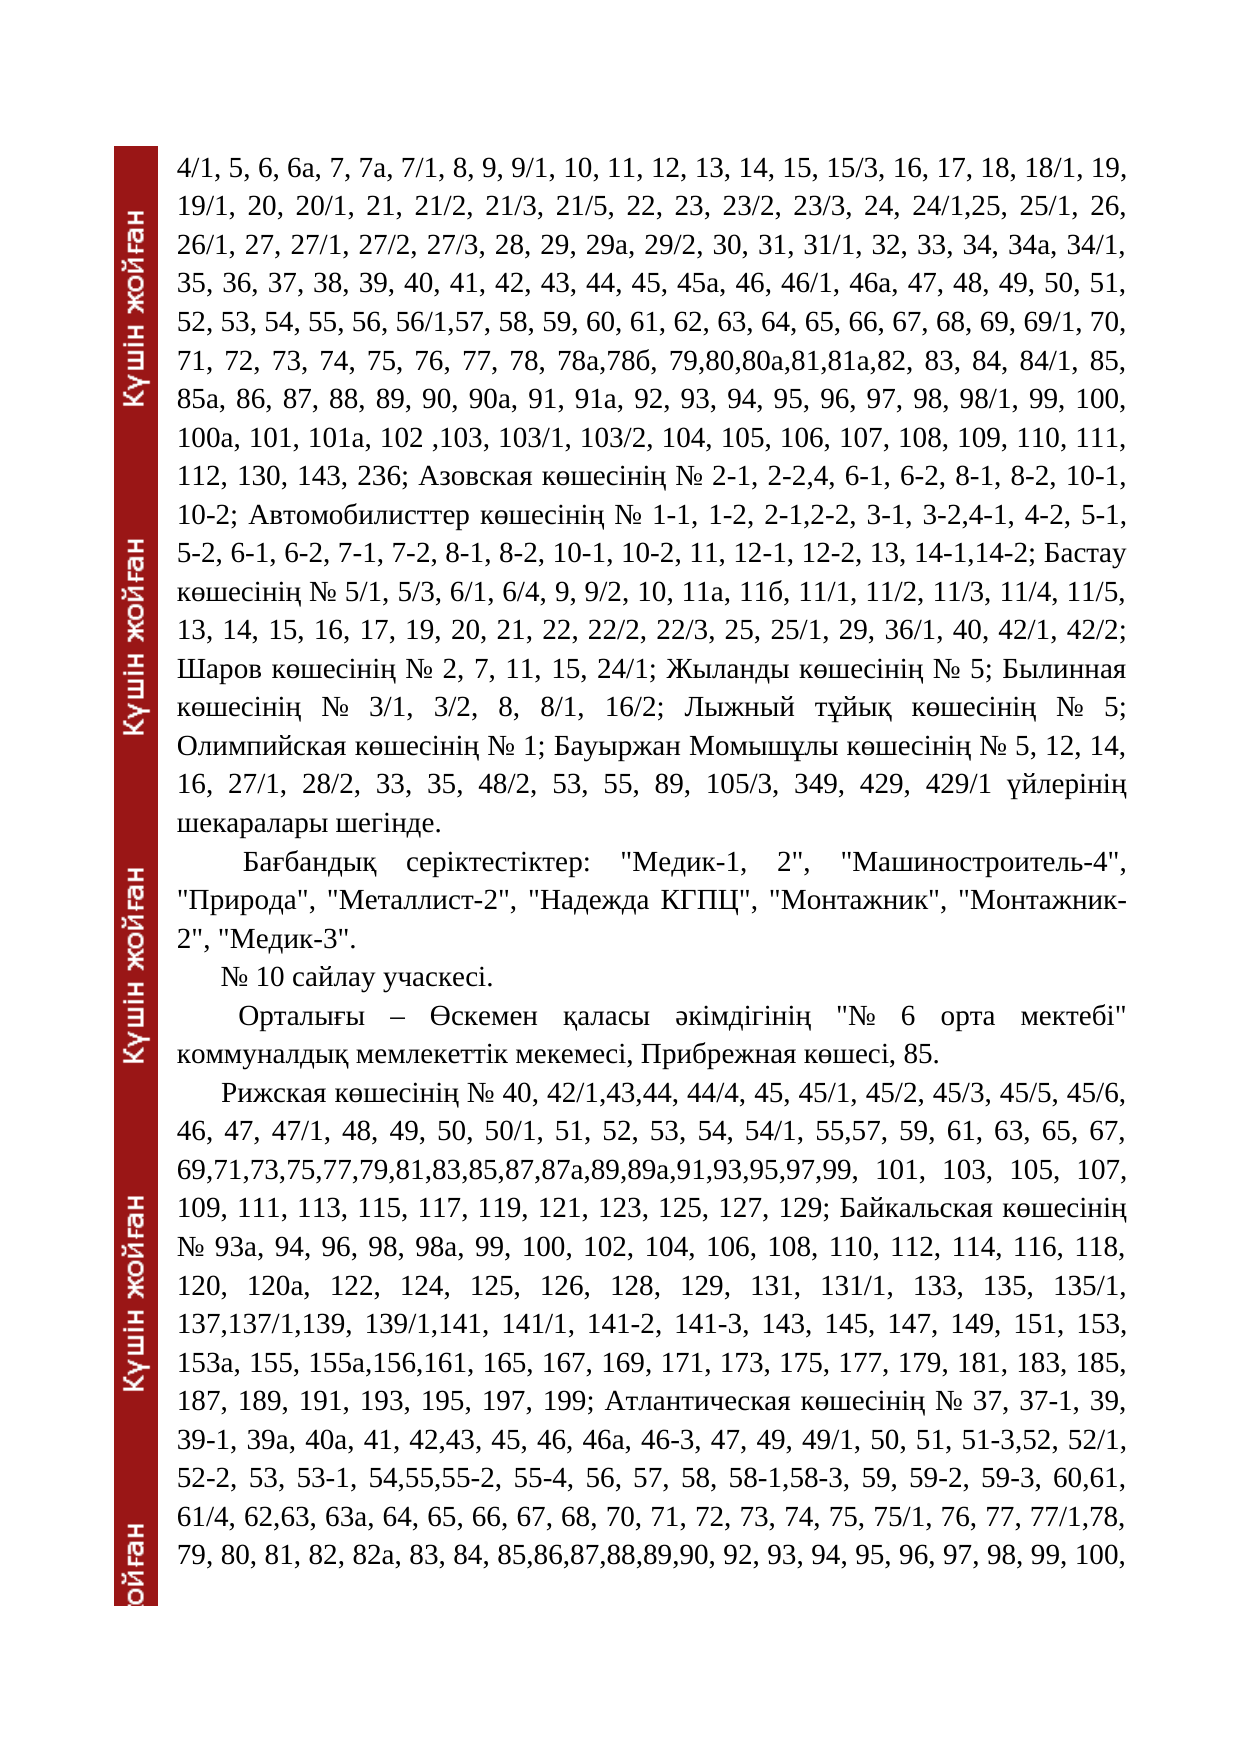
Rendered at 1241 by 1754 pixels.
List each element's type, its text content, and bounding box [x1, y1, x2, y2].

picture [114, 1070, 158, 1075]
picture [114, 839, 158, 844]
text Бағбандық серіктестіктер: "Медик-1, 2", "Машиностроитель-4", "Природа", "Металлист-2", "Надежда КГПЦ", "Монтажник", "Монтажник-2", "Медик-3". [112, 844, 1128, 954]
picture [114, 954, 158, 959]
text Орталығы – Өскемен қаласы әкімдігінің "№ 6 орта мектебі" коммуналдық мемлекеттік мекемесі, Прибрежная көшесі, 85. [112, 998, 1128, 1070]
picture [114, 1571, 158, 1606]
text № 10 сайлау учаскесі. [112, 959, 1128, 993]
picture [114, 993, 158, 998]
picture [114, 146, 158, 150]
